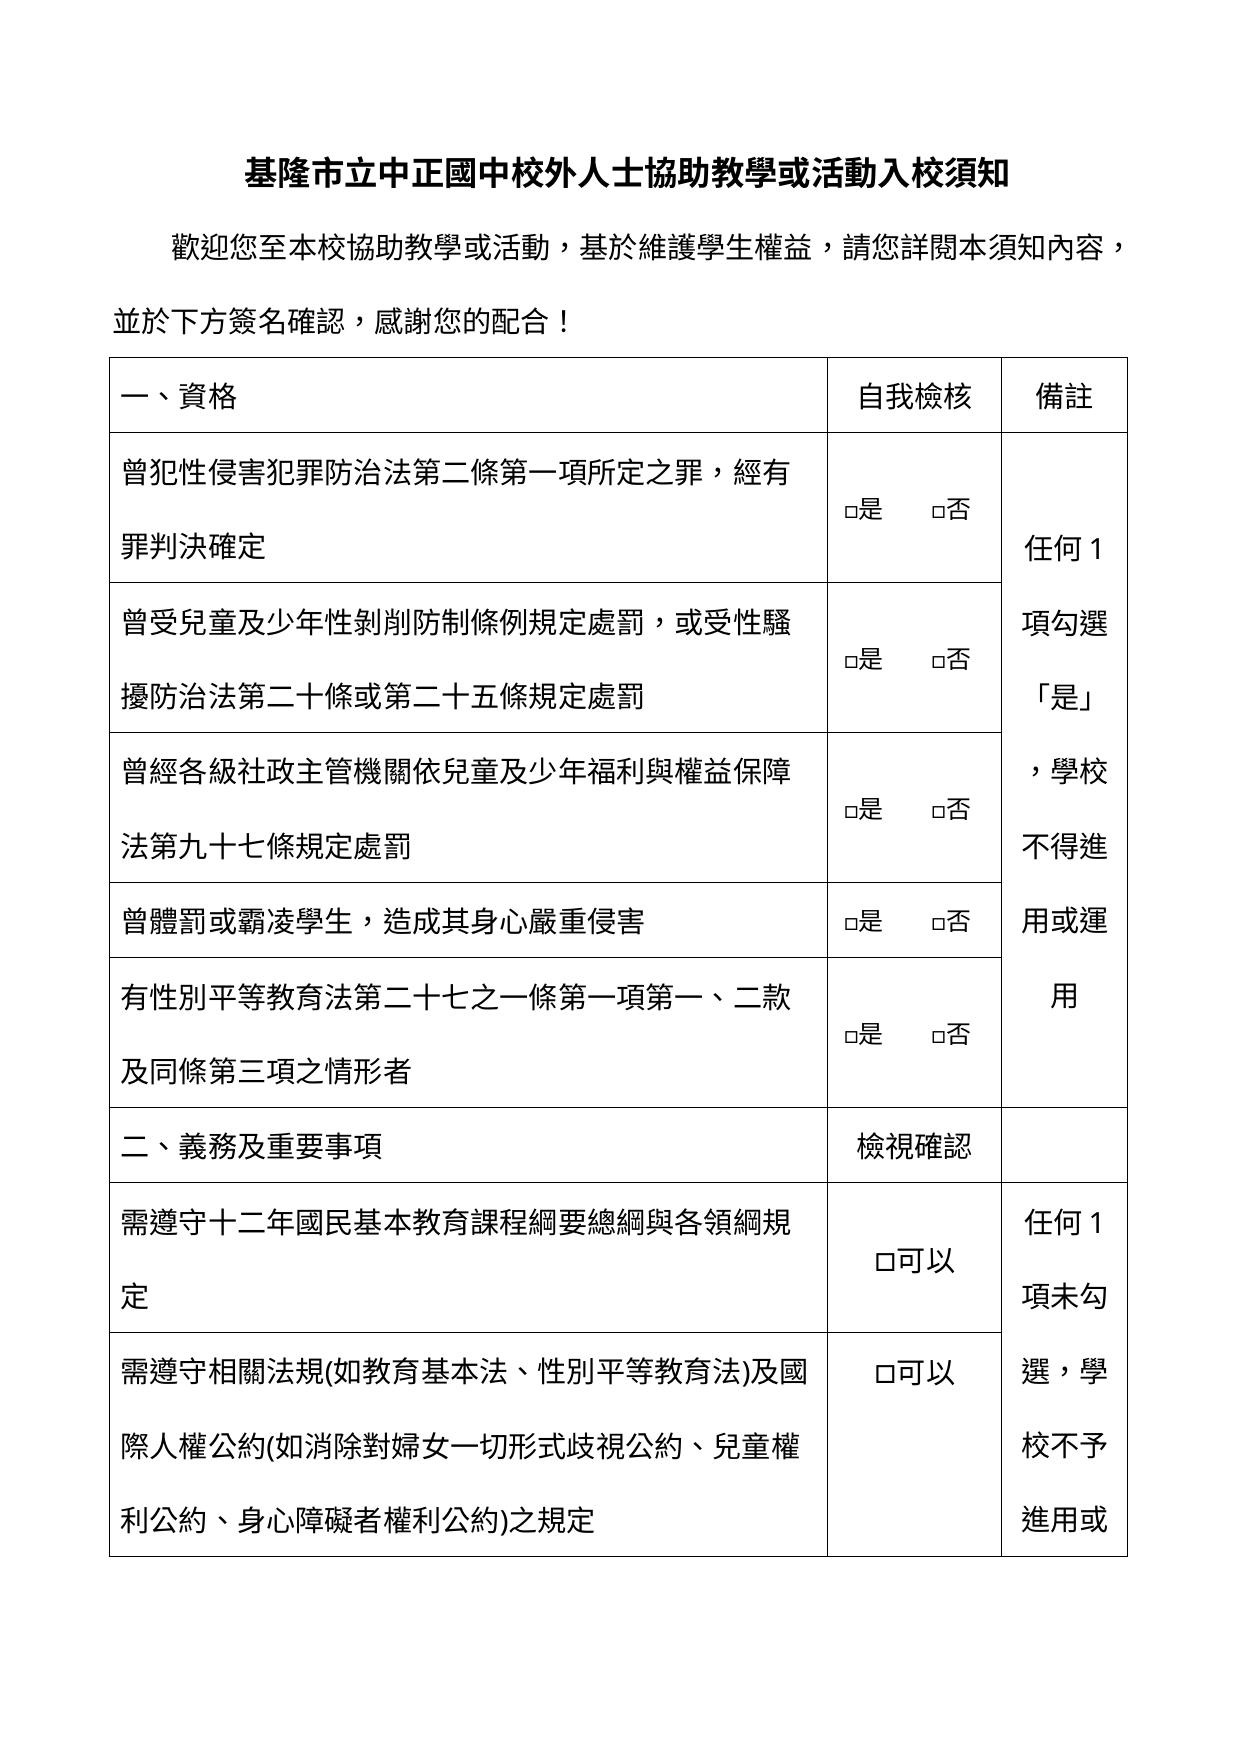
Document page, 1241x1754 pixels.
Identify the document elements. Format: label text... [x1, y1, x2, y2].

table_cell □是 [828, 958, 900, 1107]
text 基隆市立中正國中校外人士協助教學或活動入校須知 [127, 134, 1128, 208]
table_header 備註 [1002, 358, 1127, 432]
table_cell □否 [900, 733, 1001, 882]
table_header 一、資格 [110, 358, 827, 432]
table_cell 需遵守相關法規(如教育基本法、性別平等教育法)及國際人權公約(如消除對婦女一切形式歧視公約、兒童權利公約、身心障礙者權利公約)之規定 [110, 1333, 827, 1556]
table_cell □可以 [828, 1183, 1001, 1332]
table_cell □是 [828, 883, 900, 957]
table_cell □否 [900, 433, 1001, 582]
text 歡迎您至本校協助教學或活動，基於維護學生權益，請您詳閱本須知內容，並於下方簽名確認，感謝您的配合！ [112, 208, 1128, 357]
table_cell 曾受兒童及少年性剝削防制條例規定處罰，或受性騷擾防治法第二十條或第二十五條規定處罰 [110, 583, 827, 732]
table_header 自我檢核 [828, 358, 1001, 432]
table_cell □否 [900, 883, 1001, 957]
table_cell □是 [828, 583, 900, 732]
table_cell 檢視確認 [828, 1108, 1001, 1182]
table_cell 需遵守十二年國民基本教育課程綱要總綱與各領綱規定 [110, 1183, 827, 1332]
table_cell 任何1項未勾選，學校不予進用或運用 [1002, 1183, 1127, 1556]
table_cell □可以 [828, 1333, 1001, 1556]
table_cell □是 [828, 433, 900, 582]
table_cell 曾體罰或霸凌學生，造成其身心嚴重侵害 [110, 883, 827, 957]
table_cell 任何1項勾選「是」，學校不得進用或運用 [1002, 433, 1127, 1107]
table_cell 有性別平等教育法第二十七之一條第一項第一、二款及同條第三項之情形者 [110, 958, 827, 1107]
table_cell 二、義務及重要事項 [110, 1108, 827, 1182]
table_cell □是 [828, 733, 900, 882]
table_cell □否 [900, 958, 1001, 1107]
table_cell □否 [900, 583, 1001, 732]
table_cell [1002, 1108, 1127, 1182]
table_cell 曾犯性侵害犯罪防治法第二條第一項所定之罪，經有罪判決確定 [110, 433, 827, 582]
table_cell 曾經各級社政主管機關依兒童及少年福利與權益保障法第九十七條規定處罰 [110, 733, 827, 882]
